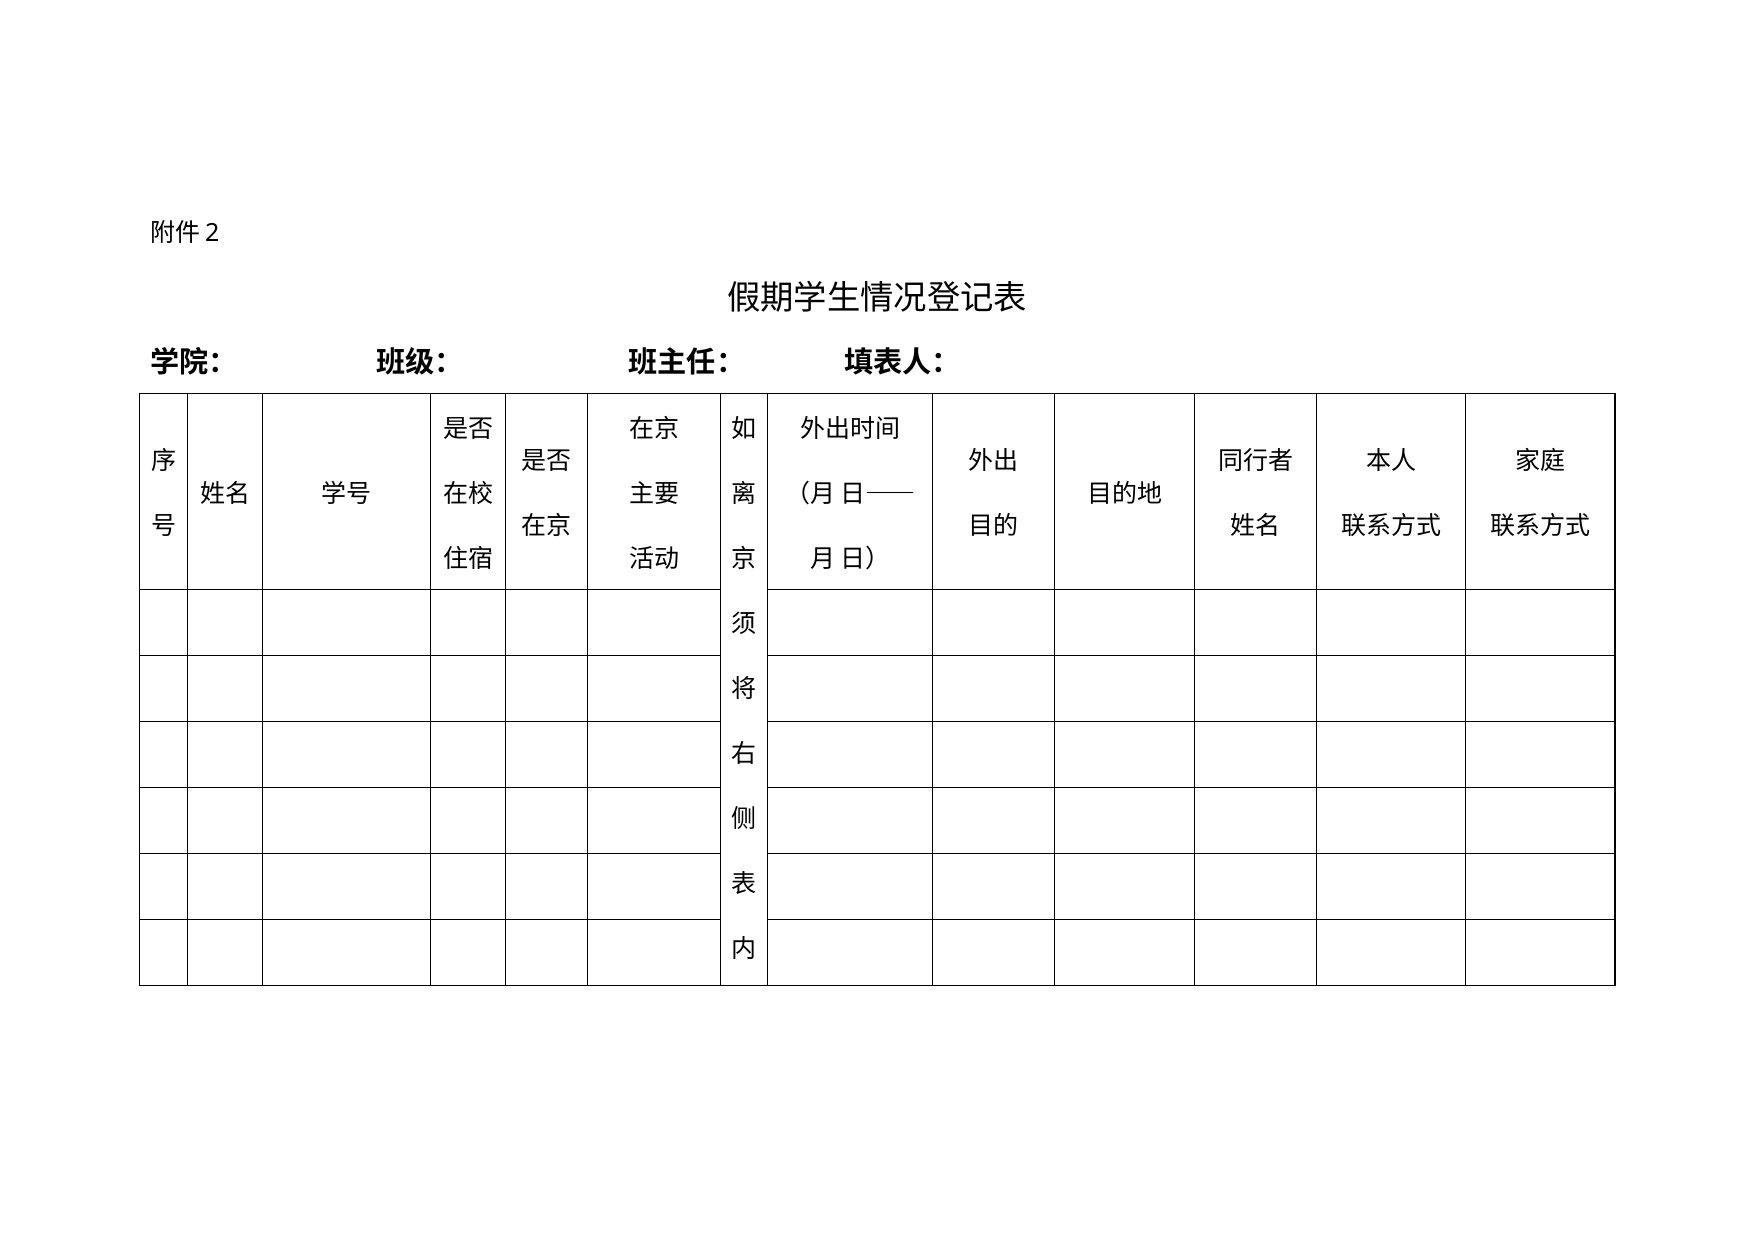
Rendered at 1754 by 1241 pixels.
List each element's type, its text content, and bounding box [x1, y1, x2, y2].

table_cell [933, 590, 1054, 655]
table_cell [188, 854, 262, 919]
table_cell [188, 788, 262, 853]
table_cell [933, 722, 1054, 787]
table_cell [1466, 920, 1614, 985]
table_cell [431, 920, 505, 985]
table_header 本人 联系方式 [1317, 394, 1465, 589]
table_cell [1055, 854, 1194, 919]
table_cell [1466, 854, 1614, 919]
table_cell [1055, 656, 1194, 721]
table_cell [140, 854, 187, 919]
table_cell [1466, 722, 1614, 787]
table_cell [1195, 788, 1316, 853]
table_header 姓名 [188, 394, 262, 589]
table_cell [431, 788, 505, 853]
table_cell [768, 854, 932, 919]
table_cell [588, 788, 720, 853]
table_cell [588, 854, 720, 919]
table_cell [263, 854, 430, 919]
table_cell [506, 722, 587, 787]
table_cell [933, 854, 1054, 919]
table_cell [1466, 656, 1614, 721]
table_header 学号 [263, 394, 430, 589]
table_cell [1317, 722, 1465, 787]
text 学院： 班级： 班主任： 填表人： [150, 328, 1604, 393]
table_header 外出 目的 [933, 394, 1054, 589]
table_cell [506, 920, 587, 985]
table_cell [768, 722, 932, 787]
table_cell [431, 590, 505, 655]
table_header 如离京须将右侧表内信息填写完整 [721, 394, 767, 985]
table_cell [140, 656, 187, 721]
table_header 是否在校住宿 [431, 394, 505, 589]
table_cell [588, 656, 720, 721]
table_cell [1055, 590, 1194, 655]
table_cell [431, 656, 505, 721]
table_cell [1466, 788, 1614, 853]
table_cell [768, 656, 932, 721]
table_cell [1195, 590, 1316, 655]
table_cell [263, 920, 430, 985]
table_cell [263, 788, 430, 853]
table_cell [933, 656, 1054, 721]
table_cell [506, 590, 587, 655]
table_cell [1055, 722, 1194, 787]
table_cell [768, 920, 932, 985]
table_cell [588, 590, 720, 655]
table_cell [140, 590, 187, 655]
table_cell [1195, 854, 1316, 919]
table_cell [1466, 590, 1614, 655]
table_cell [588, 920, 720, 985]
table_cell [588, 722, 720, 787]
table_cell [1317, 854, 1465, 919]
table_cell [1055, 920, 1194, 985]
table_cell [263, 656, 430, 721]
table_cell [188, 656, 262, 721]
table_cell [263, 722, 430, 787]
table_header 序号 [140, 394, 187, 589]
table_cell [506, 854, 587, 919]
table_cell [431, 722, 505, 787]
table_cell [1195, 920, 1316, 985]
table_cell [188, 722, 262, 787]
table_cell [933, 920, 1054, 985]
table_cell [188, 920, 262, 985]
table_cell [1317, 656, 1465, 721]
table_cell [1317, 788, 1465, 853]
table_header 家庭 联系方式 [1466, 394, 1614, 589]
table_cell [506, 656, 587, 721]
table_header 目的地 [1055, 394, 1194, 589]
table_cell [506, 788, 587, 853]
table_cell [768, 788, 932, 853]
table_cell [431, 854, 505, 919]
table_header 外出时间 （月 日—— 月 日） [768, 394, 932, 589]
table_cell [1195, 656, 1316, 721]
table_cell [1195, 722, 1316, 787]
table_header 同行者姓名 [1195, 394, 1316, 589]
table_header 是否在京 [506, 394, 587, 589]
table_header 在京 主要 活动 [588, 394, 720, 589]
text 假期学生情况登记表 [150, 263, 1604, 328]
table_cell [768, 590, 932, 655]
table_cell [1317, 920, 1465, 985]
table_cell [1055, 788, 1194, 853]
text 附件2 [150, 198, 1604, 263]
table_cell [1317, 590, 1465, 655]
table_cell [140, 920, 187, 985]
table_cell [140, 722, 187, 787]
table_cell [263, 590, 430, 655]
table_cell [933, 788, 1054, 853]
table_cell [140, 788, 187, 853]
table_cell [188, 590, 262, 655]
